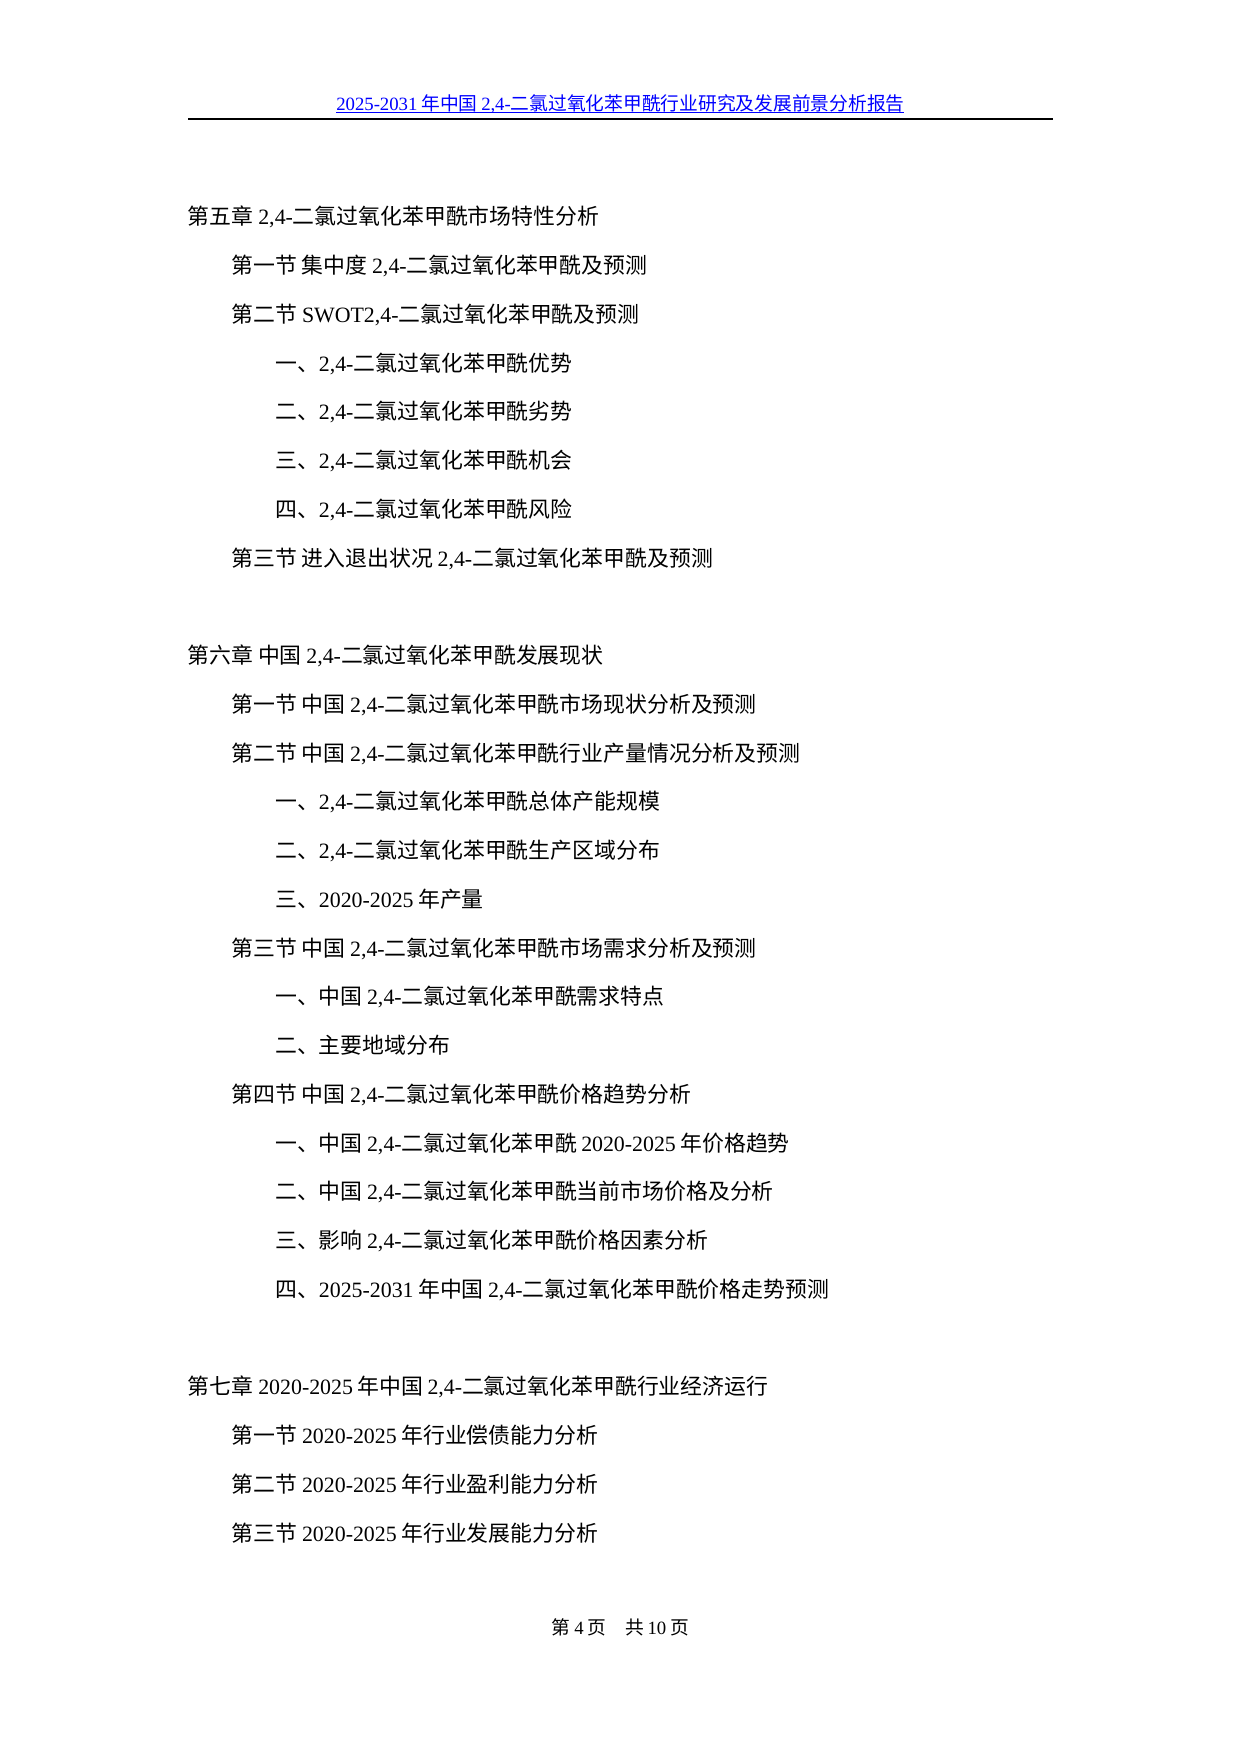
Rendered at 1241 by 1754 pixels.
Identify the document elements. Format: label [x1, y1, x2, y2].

text [187, 150, 1053, 1548]
